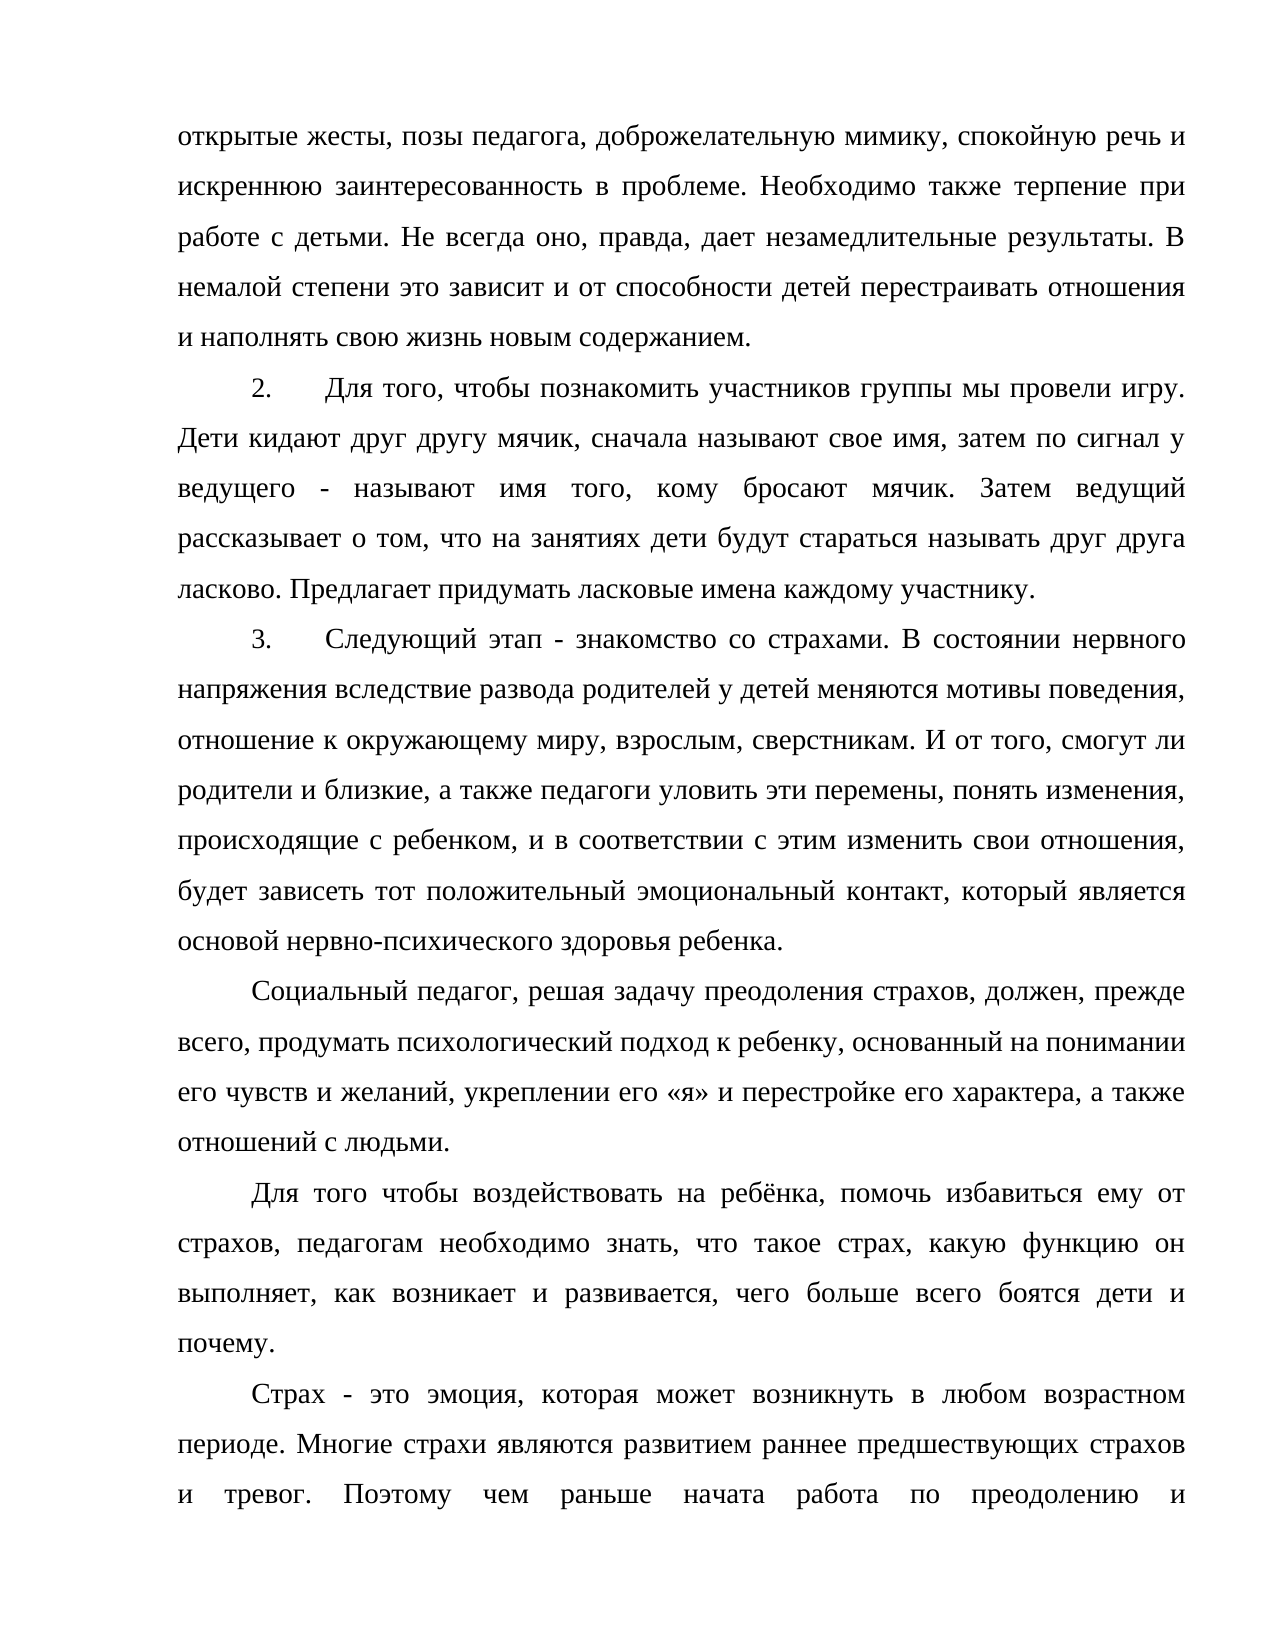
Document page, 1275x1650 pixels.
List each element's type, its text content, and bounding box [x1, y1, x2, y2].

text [177, 118, 1186, 353]
text 2. Для того, чтобы познакомить участников группы мы провели игру. Дети кидают друг другу мячик, сначала называют свое имя, затем по сигнал у ведущего - называют имя того, кому бросают мячик. Затем ведущий рассказывает о том, что на занятиях дети будут стараться называть друг друга ласково. Предлагает придумать ласковые имена каждому участнику. [177, 370, 1186, 604]
text 3. Следующий этап - знакомство со страхами. В состоянии нервного напряжения вследствие развода родителей у детей меняются мотивы поведения, отношение к окружающему миру, взрослым, сверстникам. И от того, смогут ли родители и близкие, а также педагоги уловить эти перемены, понять изменения, происходящие с ребенком, и в соответствии с этим изменить свои отношения, будет зависеть тот положительный эмоциональный контакт, который является основой нервно-психического здоровья ребенка. [177, 621, 1186, 957]
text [177, 1376, 1186, 1510]
text Для того чтобы воздействовать на ребёнка, помочь избавиться ему от страхов, педагогам необходимо знать, что такое страх, какую функцию он выполняет, как возникает и развивается, чего больше всего боятся дети и почему. [177, 1175, 1186, 1359]
text Социальный педагог, решая задачу преодоления страхов, должен, прежде всего, продумать психологический подход к ребенку, основанный на понимании его чувств и желаний, укреплении его «я» и перестройке его характера, а также отношений с людьми. [177, 973, 1186, 1158]
